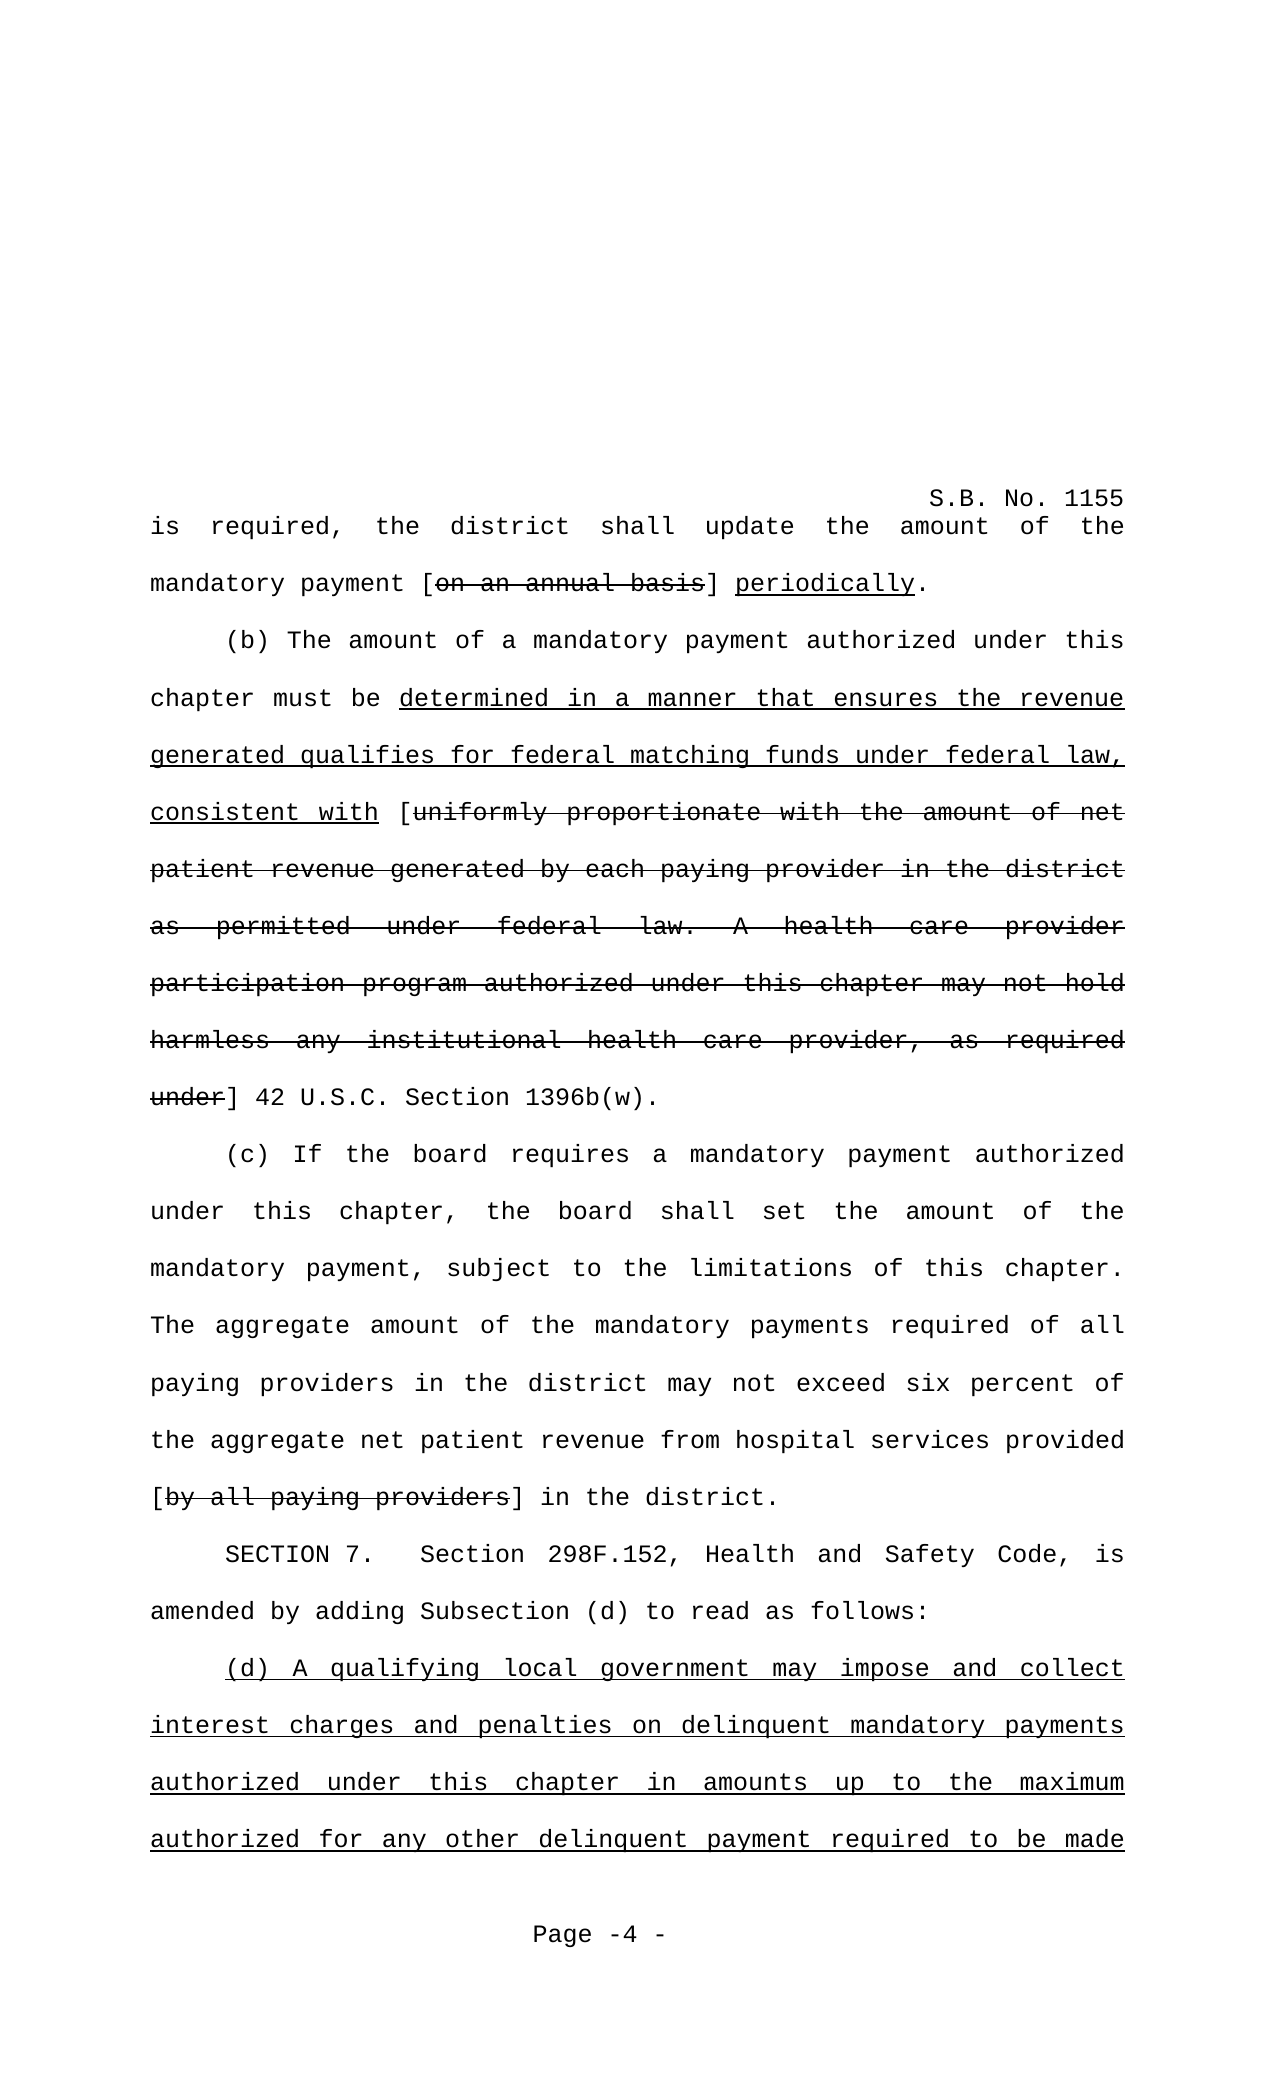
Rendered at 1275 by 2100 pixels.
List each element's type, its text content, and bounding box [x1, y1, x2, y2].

text (b) The amount of a mandatory payment authorized under this chapter must be determined in a manner that ensures the revenue generated qualifies for federal matching funds under federal law, consistent with [uniformly proportionate with the amount of net patient revenue generated by each paying provider in the district as permitted under federal law. A health care provider participation program authorized under this chapter may not hold harmless any institutional health care provider, as required under] 42 U.S.C. Section 1396b(w). [150, 1043, 1125, 1113]
text (b) The amount of a mandatory payment authorized under this chapter must be determined in a manner that ensures the revenue generated qualifies for federal matching funds under federal law, consistent with [uniformly proportionate with the amount of net patient revenue generated by each paying provider in the district as permitted under federal law. A health care provider participation program authorized under this chapter may not hold harmless any institutional health care provider, as required under] 42 U.S.C. Section 1396b(w). [150, 986, 1125, 1041]
text (b) The amount of a mandatory payment authorized under this chapter must be determined in a manner that ensures the revenue generated qualifies for federal matching funds under federal law, consistent with [uniformly proportionate with the amount of net patient revenue generated by each paying provider in the district as permitted under federal law. A health care provider participation program authorized under this chapter may not hold harmless any institutional health care provider, as required under] 42 U.S.C. Section 1396b(w). [150, 628, 1125, 765]
text (b) The amount of a mandatory payment authorized under this chapter must be determined in a manner that ensures the revenue generated qualifies for federal matching funds under federal law, consistent with [uniformly proportionate with the amount of net patient revenue generated by each paying provider in the district as permitted under federal law. A health care provider participation program authorized under this chapter may not hold harmless any institutional health care provider, as required under] 42 U.S.C. Section 1396b(w). [150, 929, 1125, 984]
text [150, 1795, 1125, 1850]
text (b) The amount of a mandatory payment authorized under this chapter must be determined in a manner that ensures the revenue generated qualifies for federal matching funds under federal law, consistent with [uniformly proportionate with the amount of net patient revenue generated by each paying provider in the district as permitted under federal law. A health care provider participation program authorized under this chapter may not hold harmless any institutional health care provider, as required under] 42 U.S.C. Section 1396b(w). [150, 767, 1125, 870]
text (b) The amount of a mandatory payment authorized under this chapter must be determined in a manner that ensures the revenue generated qualifies for federal matching funds under federal law, consistent with [uniformly proportionate with the amount of net patient revenue generated by each paying provider in the district as permitted under federal law. A health care provider participation program authorized under this chapter may not hold harmless any institutional health care provider, as required under] 42 U.S.C. Section 1396b(w). [150, 871, 1125, 927]
text SECTION 7. Section 298F.152, Health and Safety Code, is amended by adding Subsection (d) to read as follows: [150, 1541, 1125, 1627]
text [150, 514, 1125, 599]
text (c) If the board requires a mandatory payment authorized under this chapter, the board shall set the amount of the mandatory payment, subject to the limitations of this chapter. The aggregate amount of the mandatory payments required of all paying providers in the district may not exceed six percent of the aggregate net patient revenue from hospital services provided [by all paying providers] in the district. [150, 1142, 1125, 1513]
